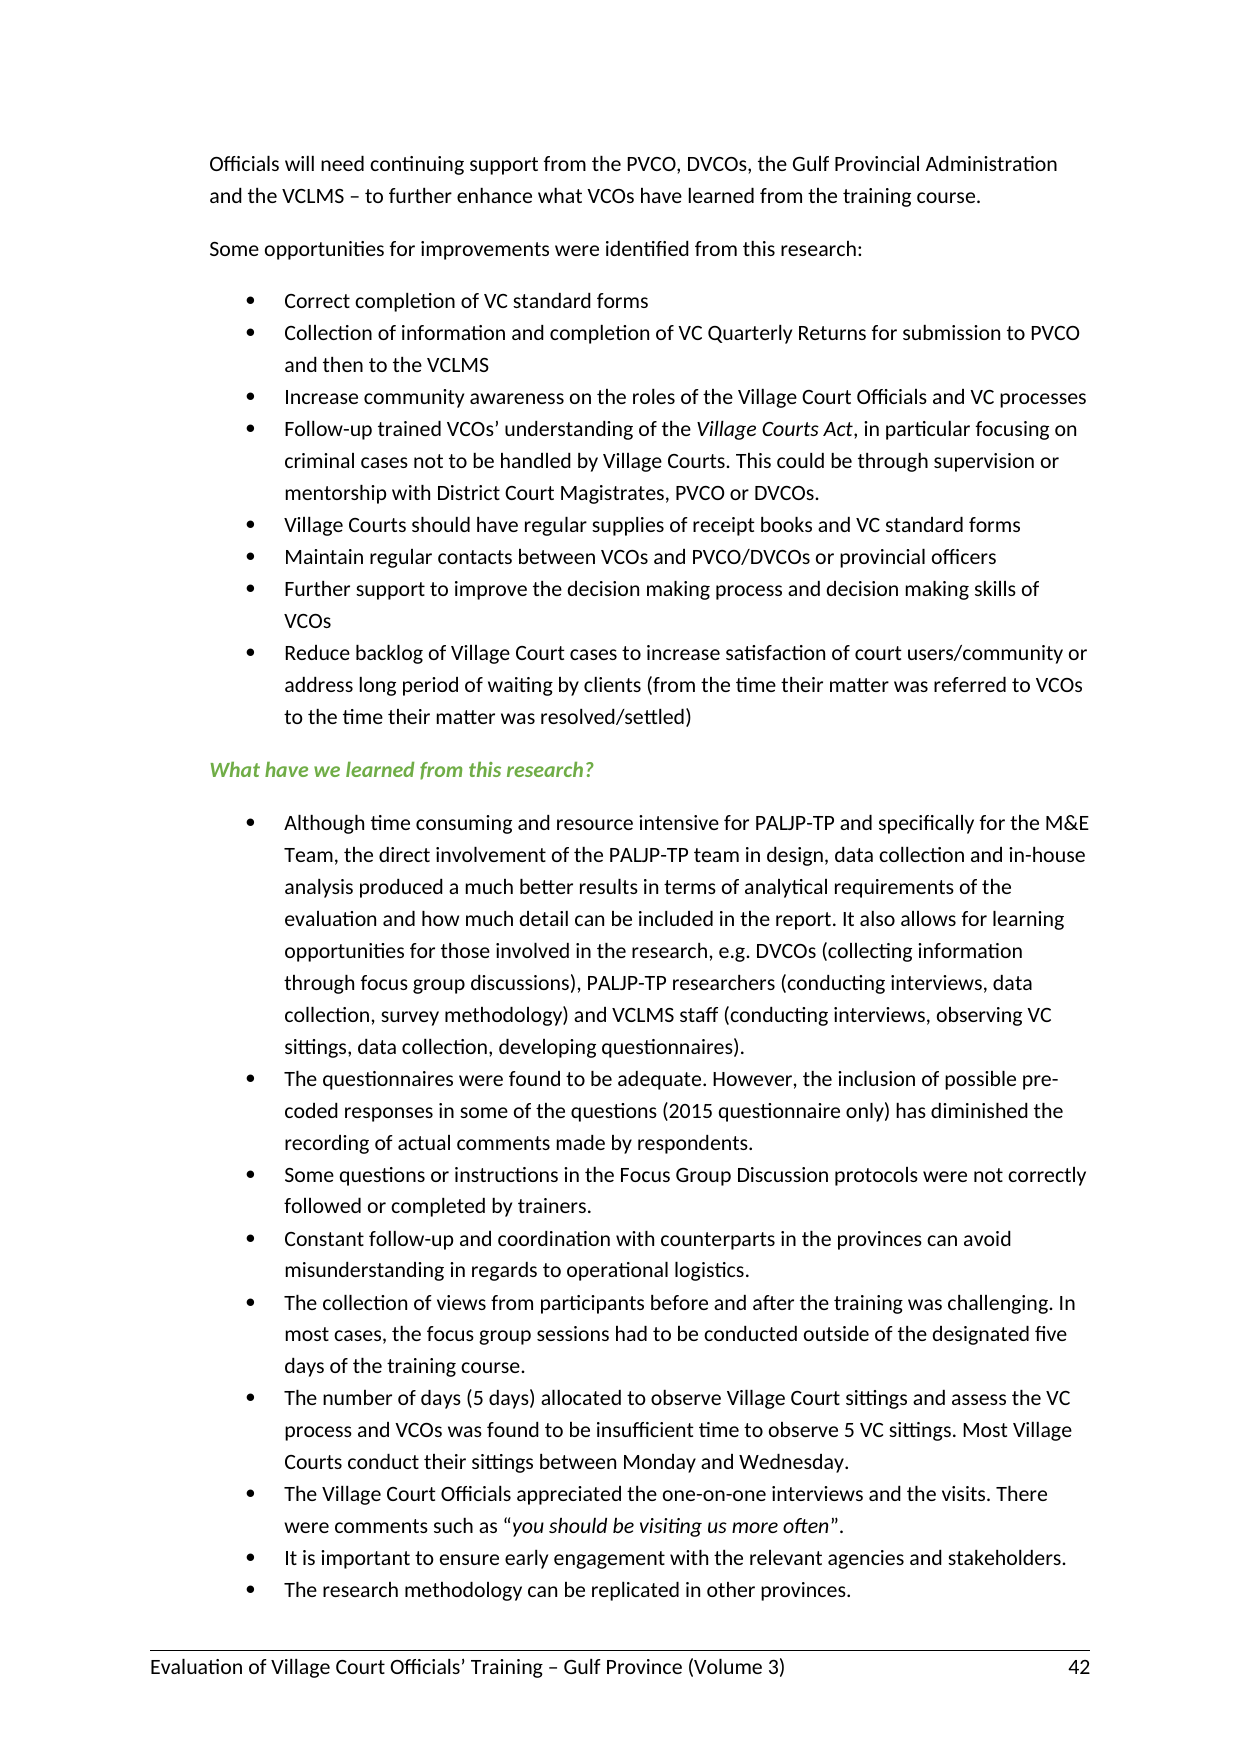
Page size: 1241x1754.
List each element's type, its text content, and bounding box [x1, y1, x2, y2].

list The Village Court Officials appreciated the one-on-one interviews and the visits. There were comments such as “you should be visiting us more often”. [247, 1481, 1090, 1539]
list Some questions or instructions in the Focus Group Discussion protocols were not correctly followed or completed by trainers. [247, 1161, 1090, 1219]
list The collection of views from participants before and after the training was challenging. In most cases, the focus group sessions had to be conducted outside of the designated five days of the training course. [247, 1289, 1090, 1379]
list It is important to ensure early engagement with the relevant agencies and stakeholders. [247, 1544, 1090, 1571]
list Increase community awareness on the roles of the Village Court Officials and VC processes [247, 383, 1090, 410]
text What have we learned from this research? [209, 756, 1090, 783]
list The questionnaires were found to be adequate. However, the inclusion of possible pre-coded responses in some of the questions (2015 questionnaire only) has diminished the recording of actual comments made by respondents. [247, 1065, 1090, 1155]
text Some opportunities for improvements were identified from this research: [209, 235, 1090, 261]
list Village Courts should have regular supplies of receipt books and VC standard forms [247, 511, 1090, 538]
list Further support to improve the decision making process and decision making skills of VCOs [247, 575, 1090, 634]
list Correct completion of VC standard forms [247, 288, 1090, 314]
list The research methodology can be replicated in other provinces. [247, 1576, 1090, 1603]
list Constant follow-up and coordination with counterparts in the provinces can avoid misunderstanding in regards to operational logistics. [247, 1225, 1090, 1283]
list Follow-up trained VCOs’ understanding of the Village Courts Act, in particular focusing on criminal cases not to be handled by Village Courts. This could be through supervision or mentorship with District Court Magistrates, PVCO or DVCOs. [247, 416, 1090, 506]
list The number of days (5 days) allocated to observe Village Court sittings and assess the VC process and VCOs was found to be insufficient time to observe 5 VC sittings. Most Village Courts conduct their sittings between Monday and Wednesday. [247, 1384, 1090, 1475]
list Reduce backlog of Village Court cases to increase satisfaction of court users/community or address long period of waiting by clients (from the time their matter was referred to VCOs to the time their matter was resolved/settled) [247, 639, 1090, 730]
list Although time consuming and resource intensive for PALJP-TP and specifically for the M&E Team, the direct involvement of the PALJP-TP team in design, data collection and in-house analysis produced a much better results in terms of analytical requirements of the evaluation and how much detail can be included in the report. It also allows for learning opportunities for those involved in the research, e.g. DVCOs (collecting information through focus group discussions), PALJP-TP researchers (conducting interviews, data collection, survey methodology) and VCLMS staff (conducting interviews, observing VC sittings, data collection, developing questionnaires). [247, 809, 1090, 1059]
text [209, 150, 1090, 209]
list Maintain regular contacts between VCOs and PVCO/DVCOs or provincial officers [247, 543, 1090, 570]
list Collection of information and completion of VC Quarterly Returns for submission to PVCO and then to the VCLMS [247, 319, 1090, 378]
